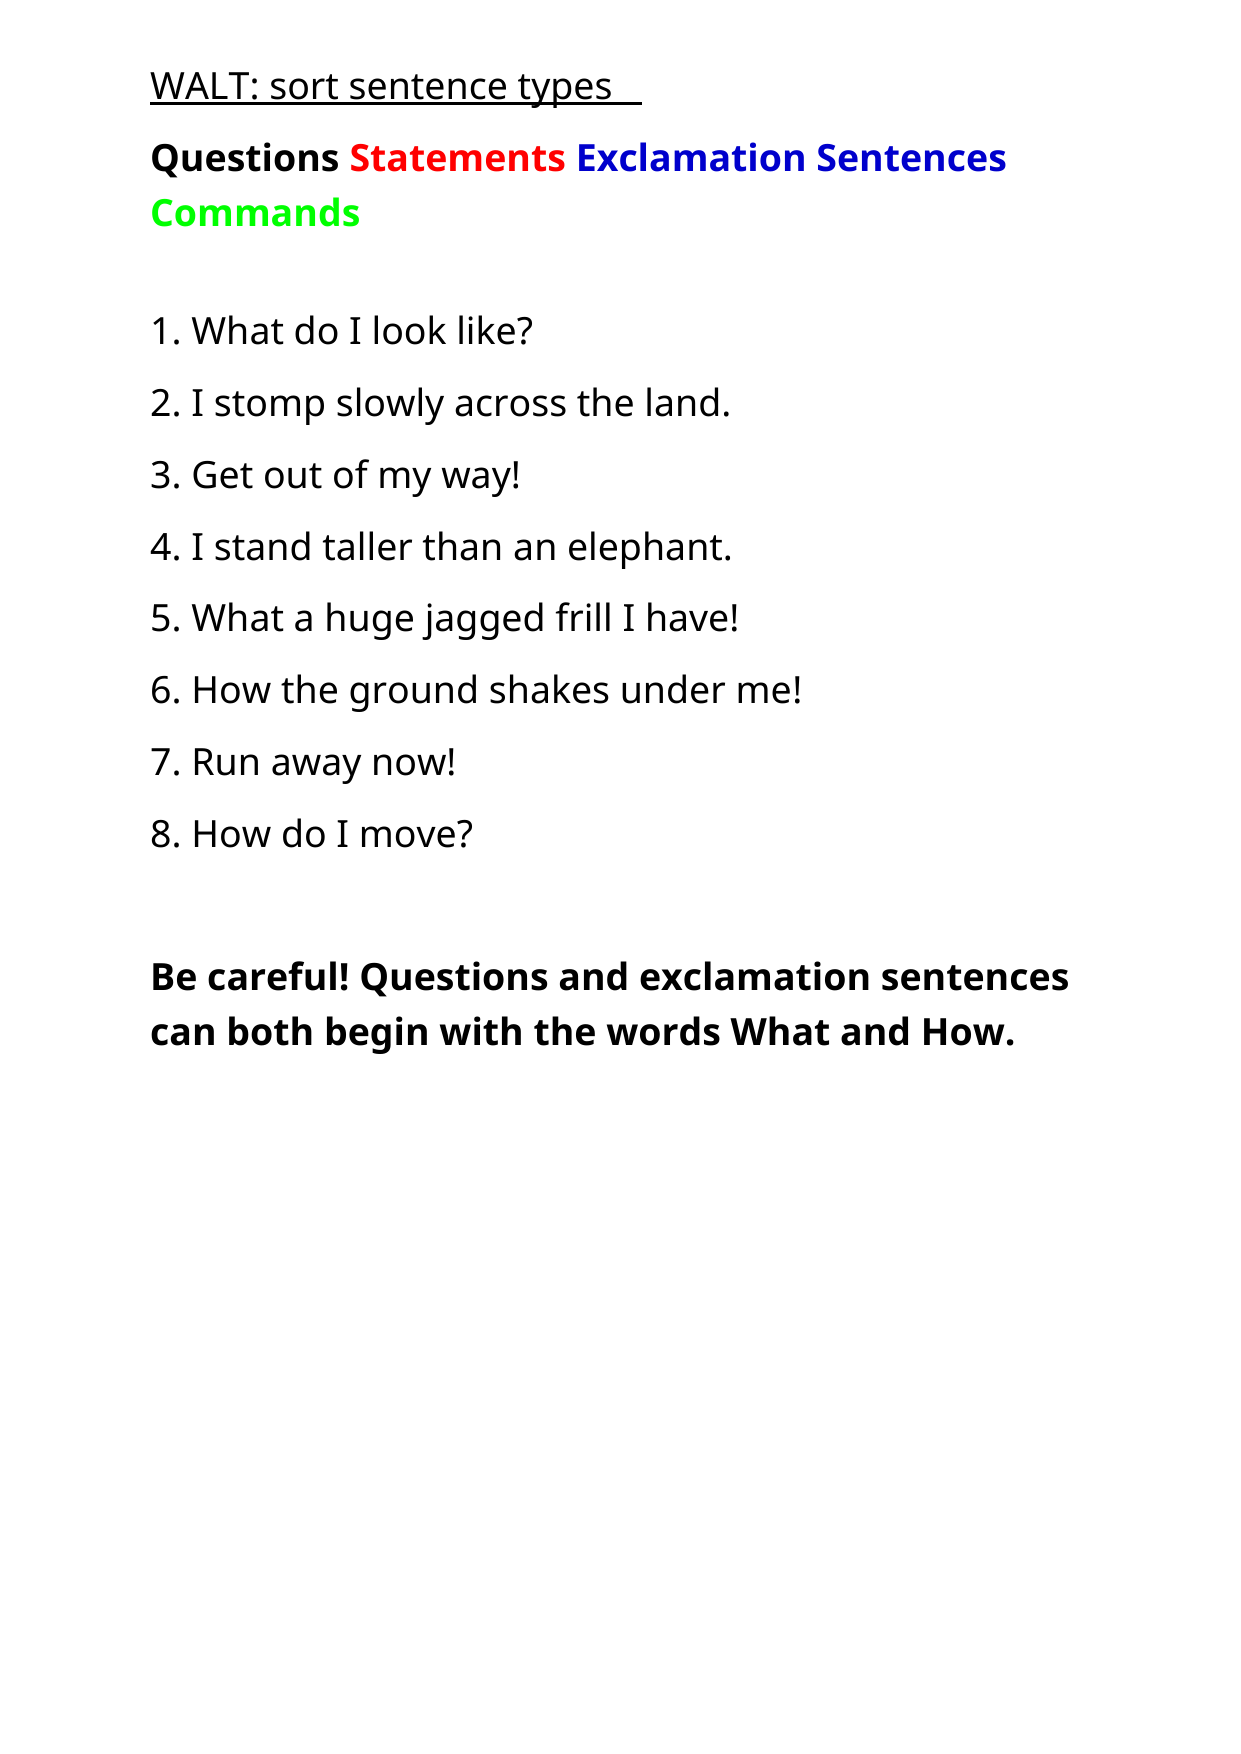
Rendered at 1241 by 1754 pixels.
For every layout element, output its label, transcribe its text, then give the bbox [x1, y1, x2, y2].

text 1. What do I look like? [150, 305, 1090, 356]
text Be careful! Questions and exclamation sentences can both begin with the words What and How. [150, 951, 1090, 1057]
text 4. I stand taller than an elephant. [150, 520, 1090, 571]
text 7. Run away now! [150, 735, 1090, 786]
text 5. What a huge jagged frill I have! [150, 592, 1090, 643]
text WALT: sort sentence types [150, 59, 1090, 110]
text Questions Statements Exclamation Sentences Commands [150, 131, 1228, 237]
text 8. How do I move? [150, 807, 1090, 858]
text 6. How the ground shakes under me! [150, 663, 1090, 714]
text 2. I stomp slowly across the land. [150, 376, 1090, 427]
text 3. Get out of my way! [150, 448, 1090, 499]
